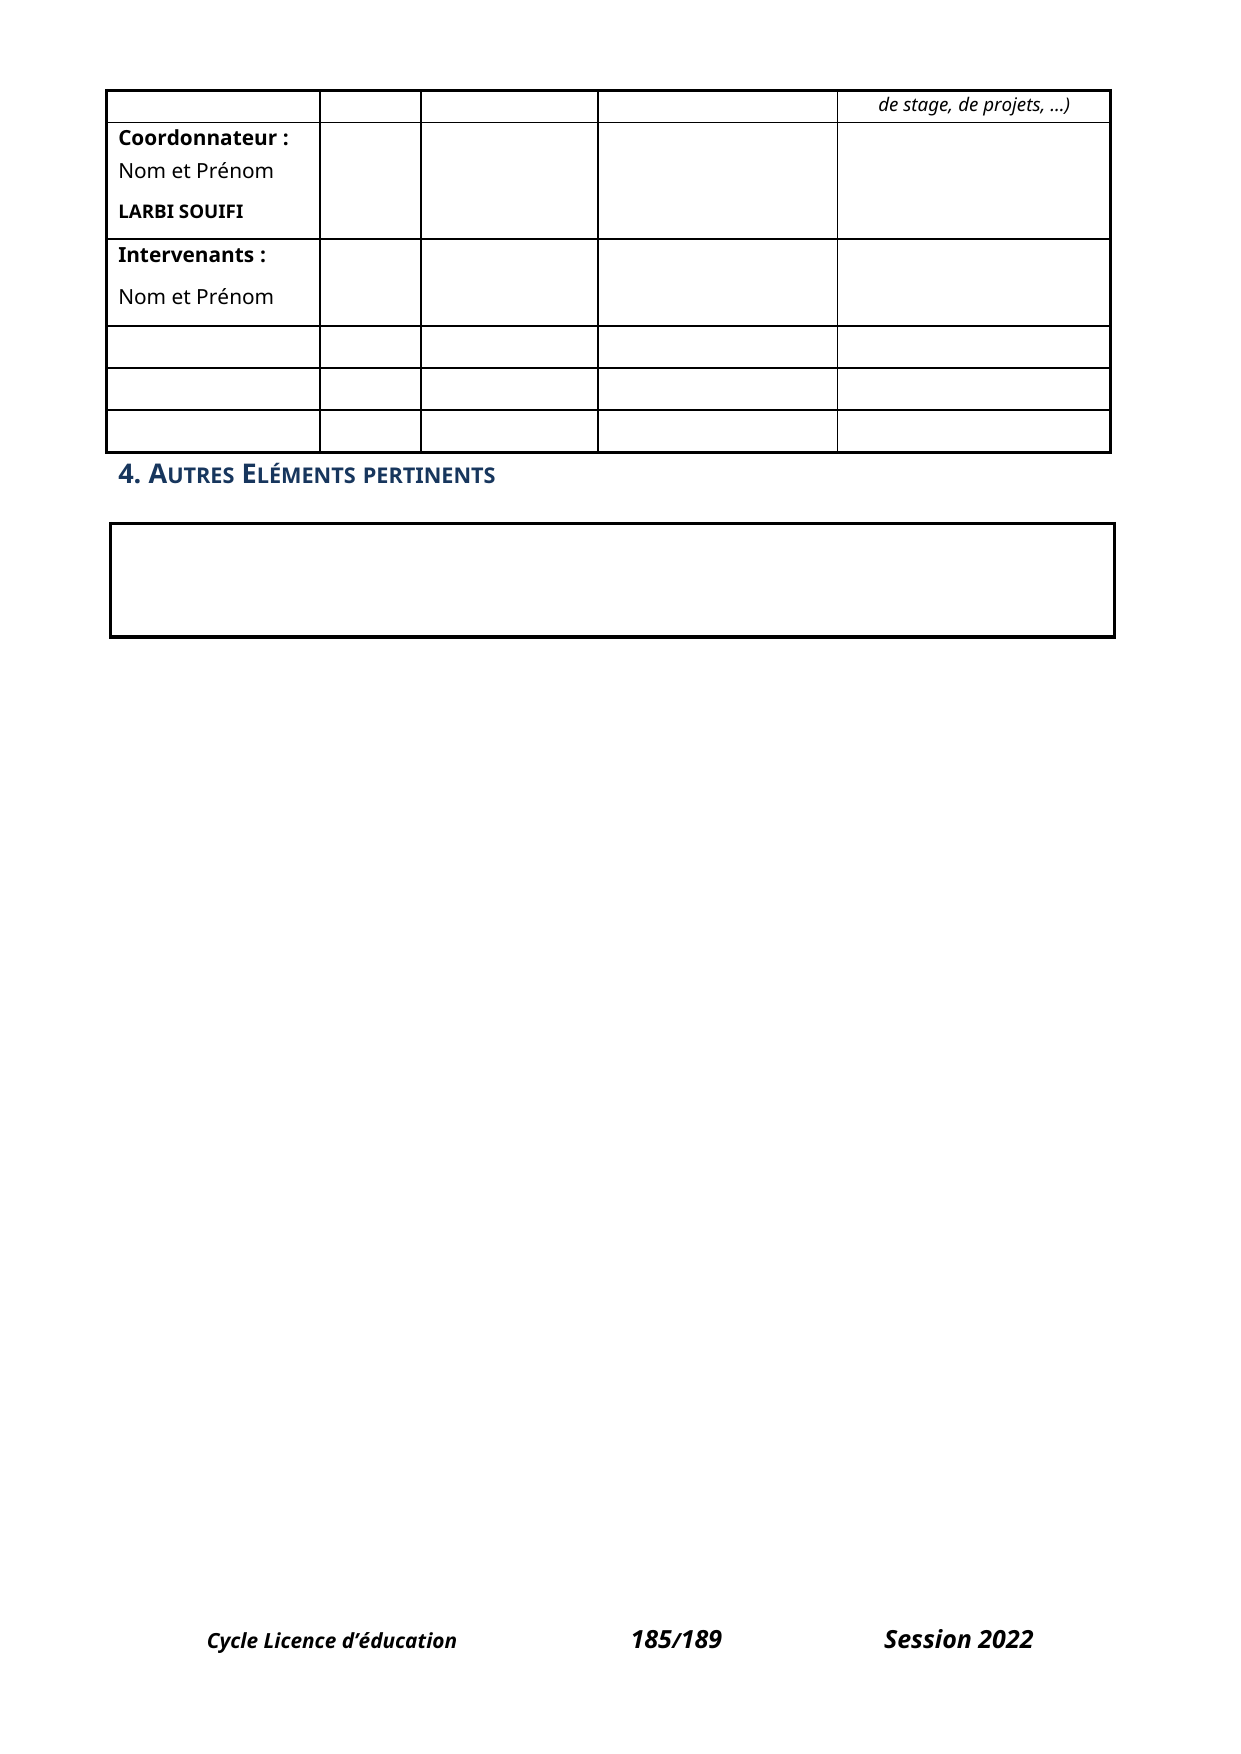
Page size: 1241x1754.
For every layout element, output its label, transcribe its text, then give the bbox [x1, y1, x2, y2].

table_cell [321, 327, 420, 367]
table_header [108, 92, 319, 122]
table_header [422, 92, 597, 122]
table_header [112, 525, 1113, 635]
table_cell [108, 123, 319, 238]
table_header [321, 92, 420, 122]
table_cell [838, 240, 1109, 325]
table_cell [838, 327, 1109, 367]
text 4. Autres Eléments pertinents [118, 454, 1122, 491]
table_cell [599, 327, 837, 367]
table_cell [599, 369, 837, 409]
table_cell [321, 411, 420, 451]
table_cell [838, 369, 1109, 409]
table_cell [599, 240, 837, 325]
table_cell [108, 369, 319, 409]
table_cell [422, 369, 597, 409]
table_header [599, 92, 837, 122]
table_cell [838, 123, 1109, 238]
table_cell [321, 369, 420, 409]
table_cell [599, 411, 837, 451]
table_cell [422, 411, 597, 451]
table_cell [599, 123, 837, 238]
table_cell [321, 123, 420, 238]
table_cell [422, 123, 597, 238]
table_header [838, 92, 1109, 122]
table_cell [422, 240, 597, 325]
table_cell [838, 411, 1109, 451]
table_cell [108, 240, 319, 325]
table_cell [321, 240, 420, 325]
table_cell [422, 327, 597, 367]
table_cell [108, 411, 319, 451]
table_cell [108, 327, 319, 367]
